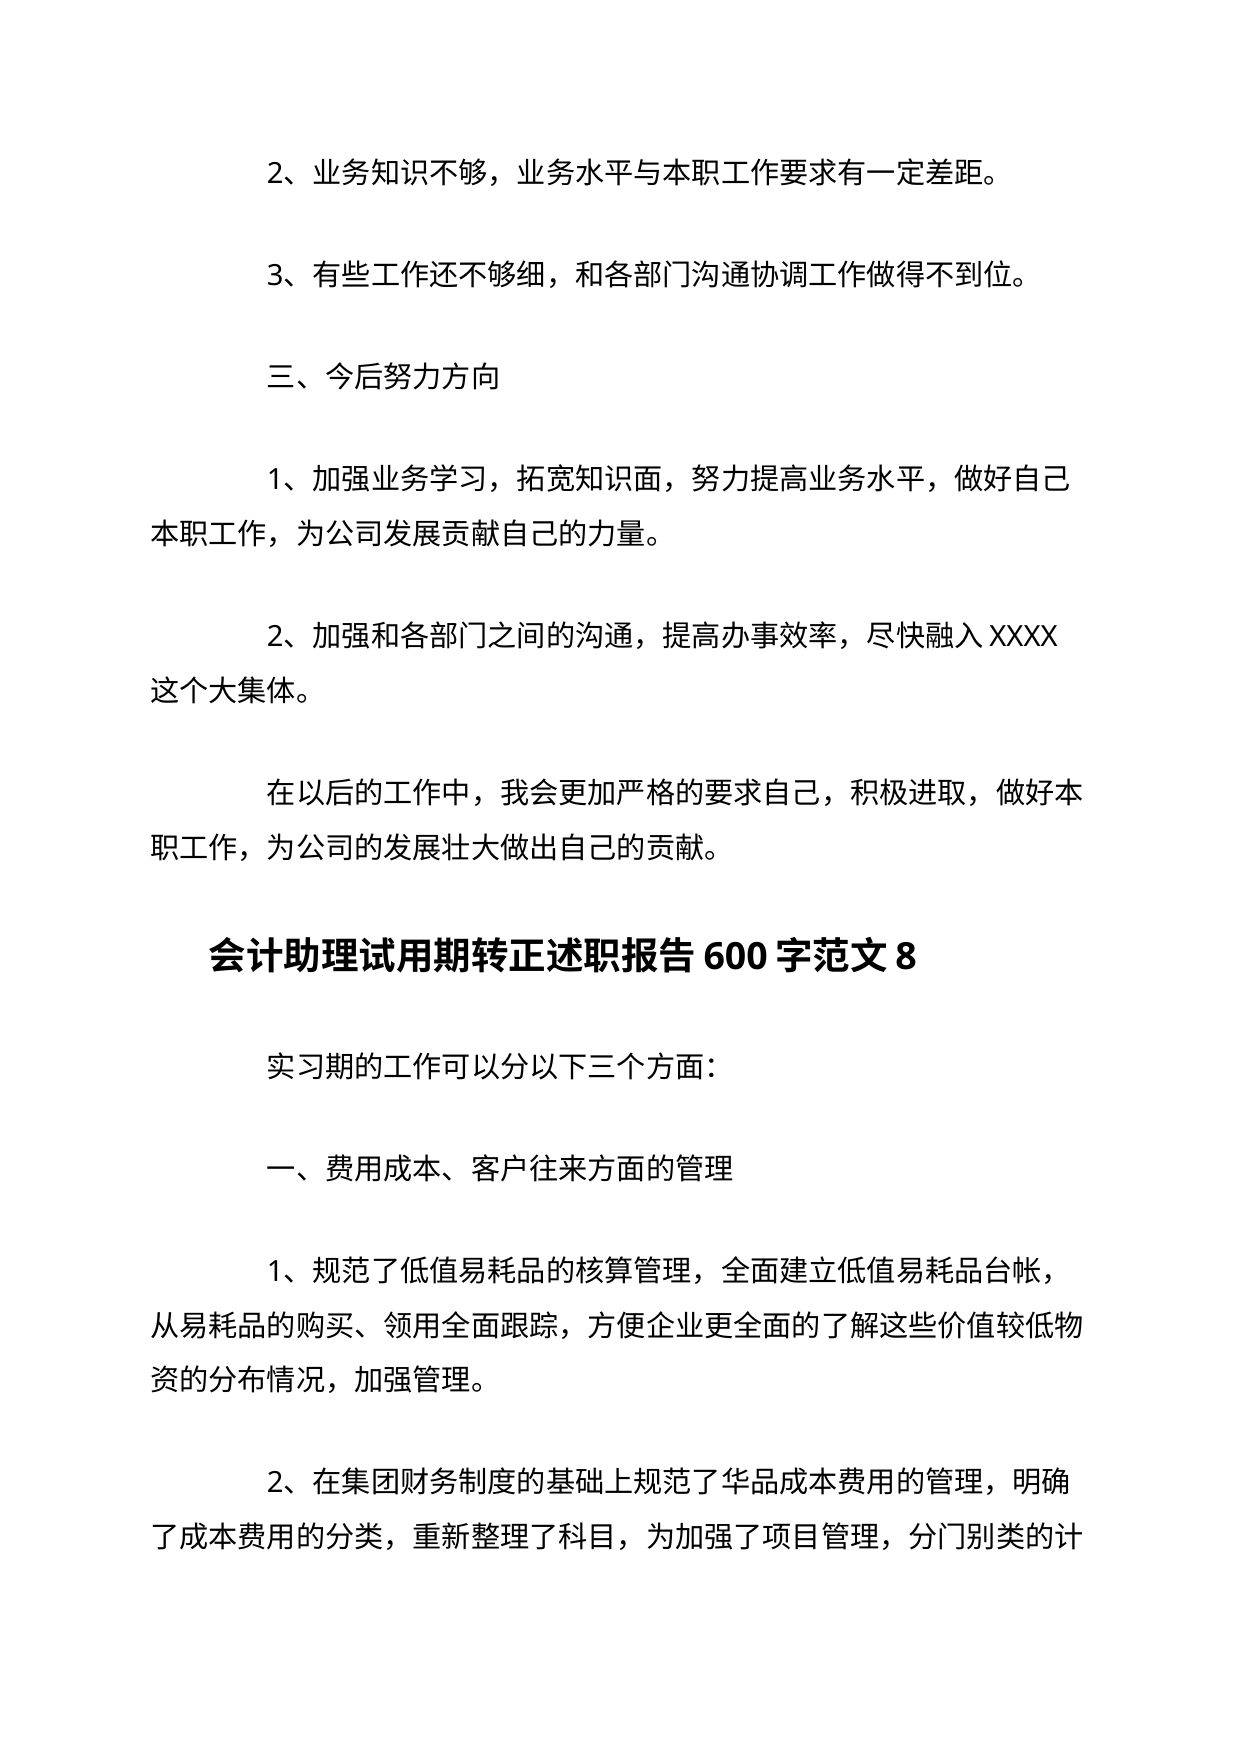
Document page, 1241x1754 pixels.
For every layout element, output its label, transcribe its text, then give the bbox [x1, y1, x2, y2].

text 一、费用成本、客户往来方面的管理 [150, 1145, 1090, 1188]
text 2、业务知识不够，业务水平与本职工作要求有一定差距。 [150, 150, 1090, 192]
text 1、加强业务学习，拓宽知识面，努力提高业务水平，做好自己本职工作，为公司发展贡献自己的力量。 [150, 456, 1090, 553]
text 三、今后努力方向 [150, 354, 1090, 396]
text 3、有些工作还不够细，和各部门沟通协调工作做得不到位。 [150, 252, 1090, 294]
text 2、加强和各部门之间的沟通，提高办事效率，尽快融入XXXX这个大集体。 [150, 612, 1090, 710]
text 会计助理试用期转正述职报告600字范文8 [150, 926, 1090, 980]
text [150, 1459, 1090, 1556]
text 在以后的工作中，我会更加严格的要求自己，积极进取，做好本职工作，为公司的发展壮大做出自己的贡献。 [150, 769, 1090, 866]
text 实习期的工作可以分以下三个方面： [150, 1043, 1090, 1086]
text 1、规范了低值易耗品的核算管理，全面建立低值易耗品台帐，从易耗品的购买、领用全面跟踪，方便企业更全面的了解这些价值较低物资的分布情况，加强管理。 [150, 1247, 1090, 1399]
